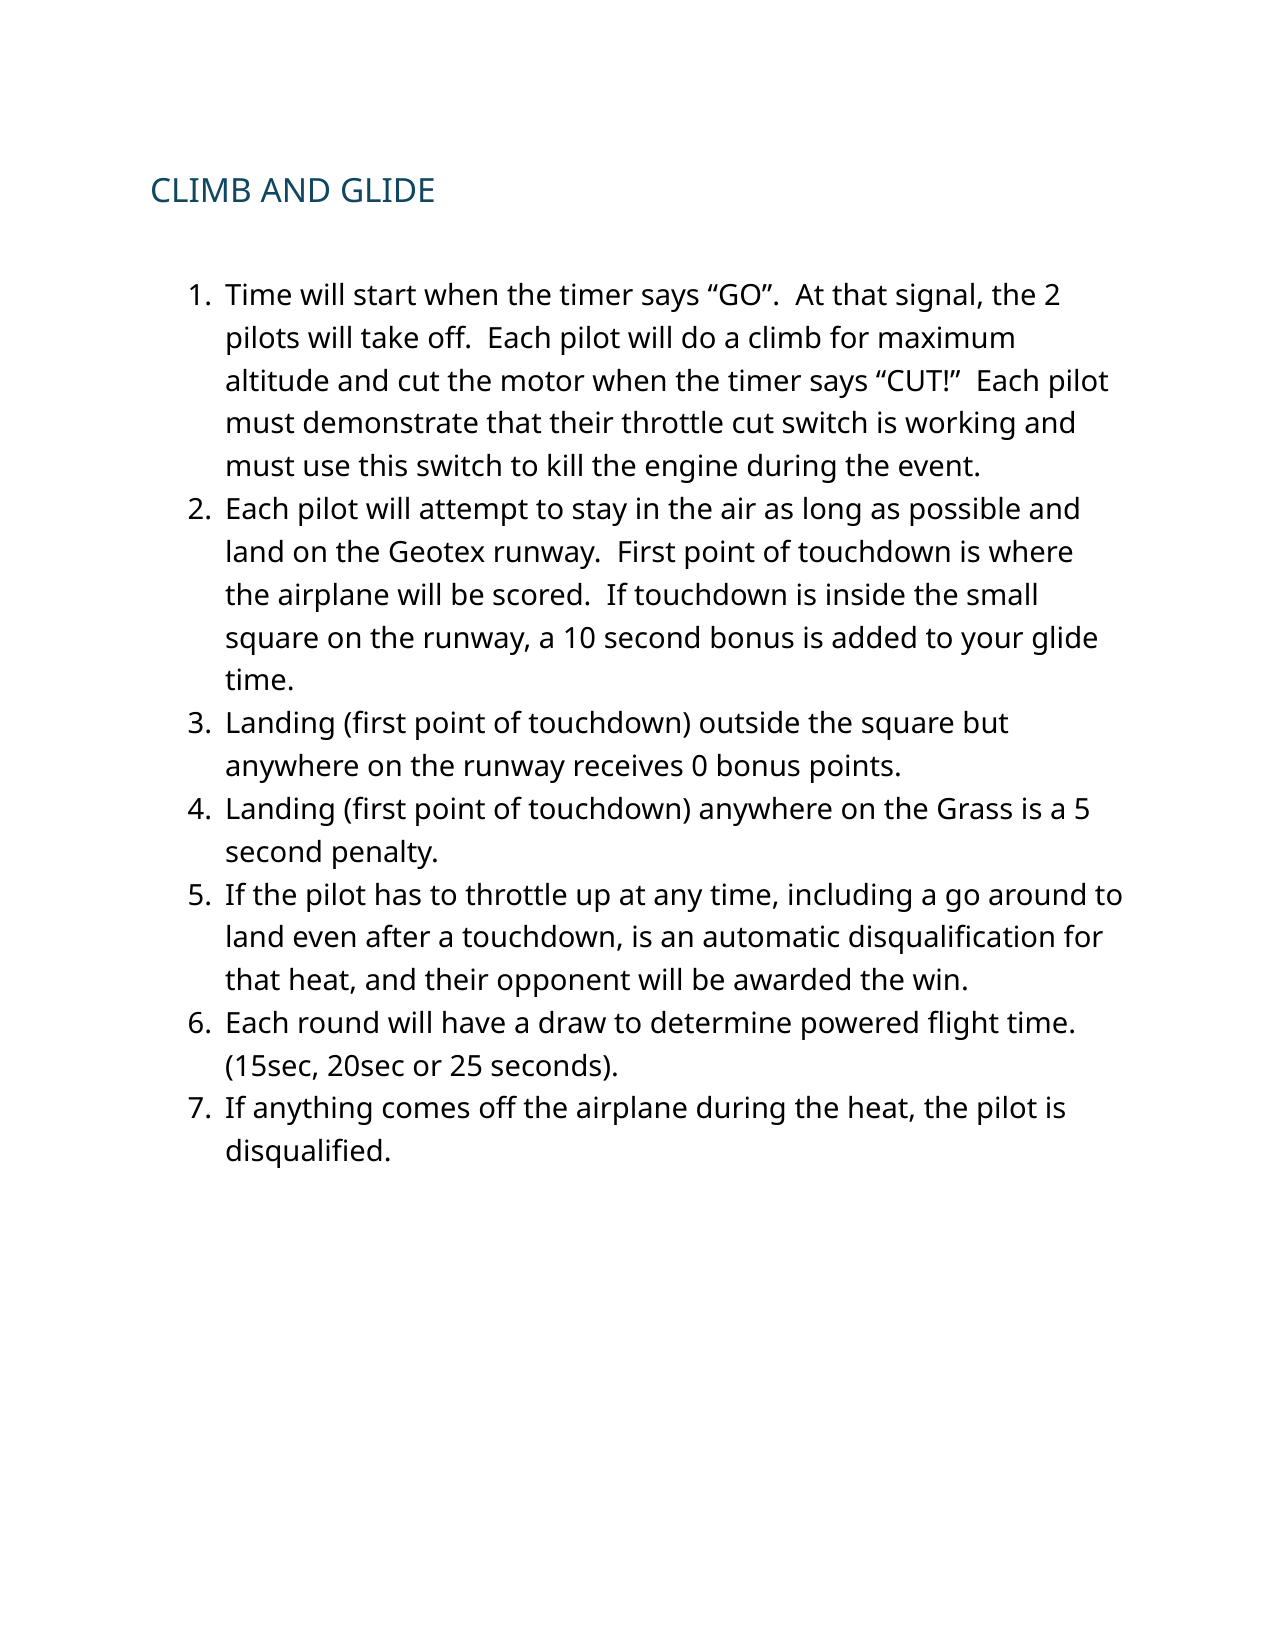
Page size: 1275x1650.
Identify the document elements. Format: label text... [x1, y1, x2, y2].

list Landing (first point of touchdown) outside the square but anywhere on the runway receives 0 bonus points. [187, 702, 1125, 785]
list If the pilot has to throttle up at any time, including a go around to land even after a touchdown, is an automatic disqualification for that heat, and their opponent will be awarded the win. [187, 874, 1125, 999]
list Each pilot will attempt to stay in the air as long as possible and land on the Geotex runway. First point of touchdown is where the airplane will be scored. If touchdown is inside the small square on the runway, a 10 second bonus is added to your glide time. [187, 488, 1125, 699]
list Each round will have a draw to determine powered flight time. (15sec, 20sec or 25 seconds). [187, 1002, 1125, 1085]
list Time will start when the timer says “GO”. At that signal, the 2 pilots will take off. Each pilot will do a climb for maximum altitude and cut the motor when the timer says “CUT!” Each pilot must demonstrate that their throttle cut switch is working and must use this switch to kill the engine during the event. [187, 274, 1125, 485]
list If anything comes off the airplane during the heat, the pilot is disqualified. [187, 1088, 1125, 1170]
list Landing (first point of touchdown) anywhere on the Grass is a 5 second penalty. [187, 788, 1125, 871]
subtitle CLIMB AND GLIDE [150, 167, 1125, 212]
